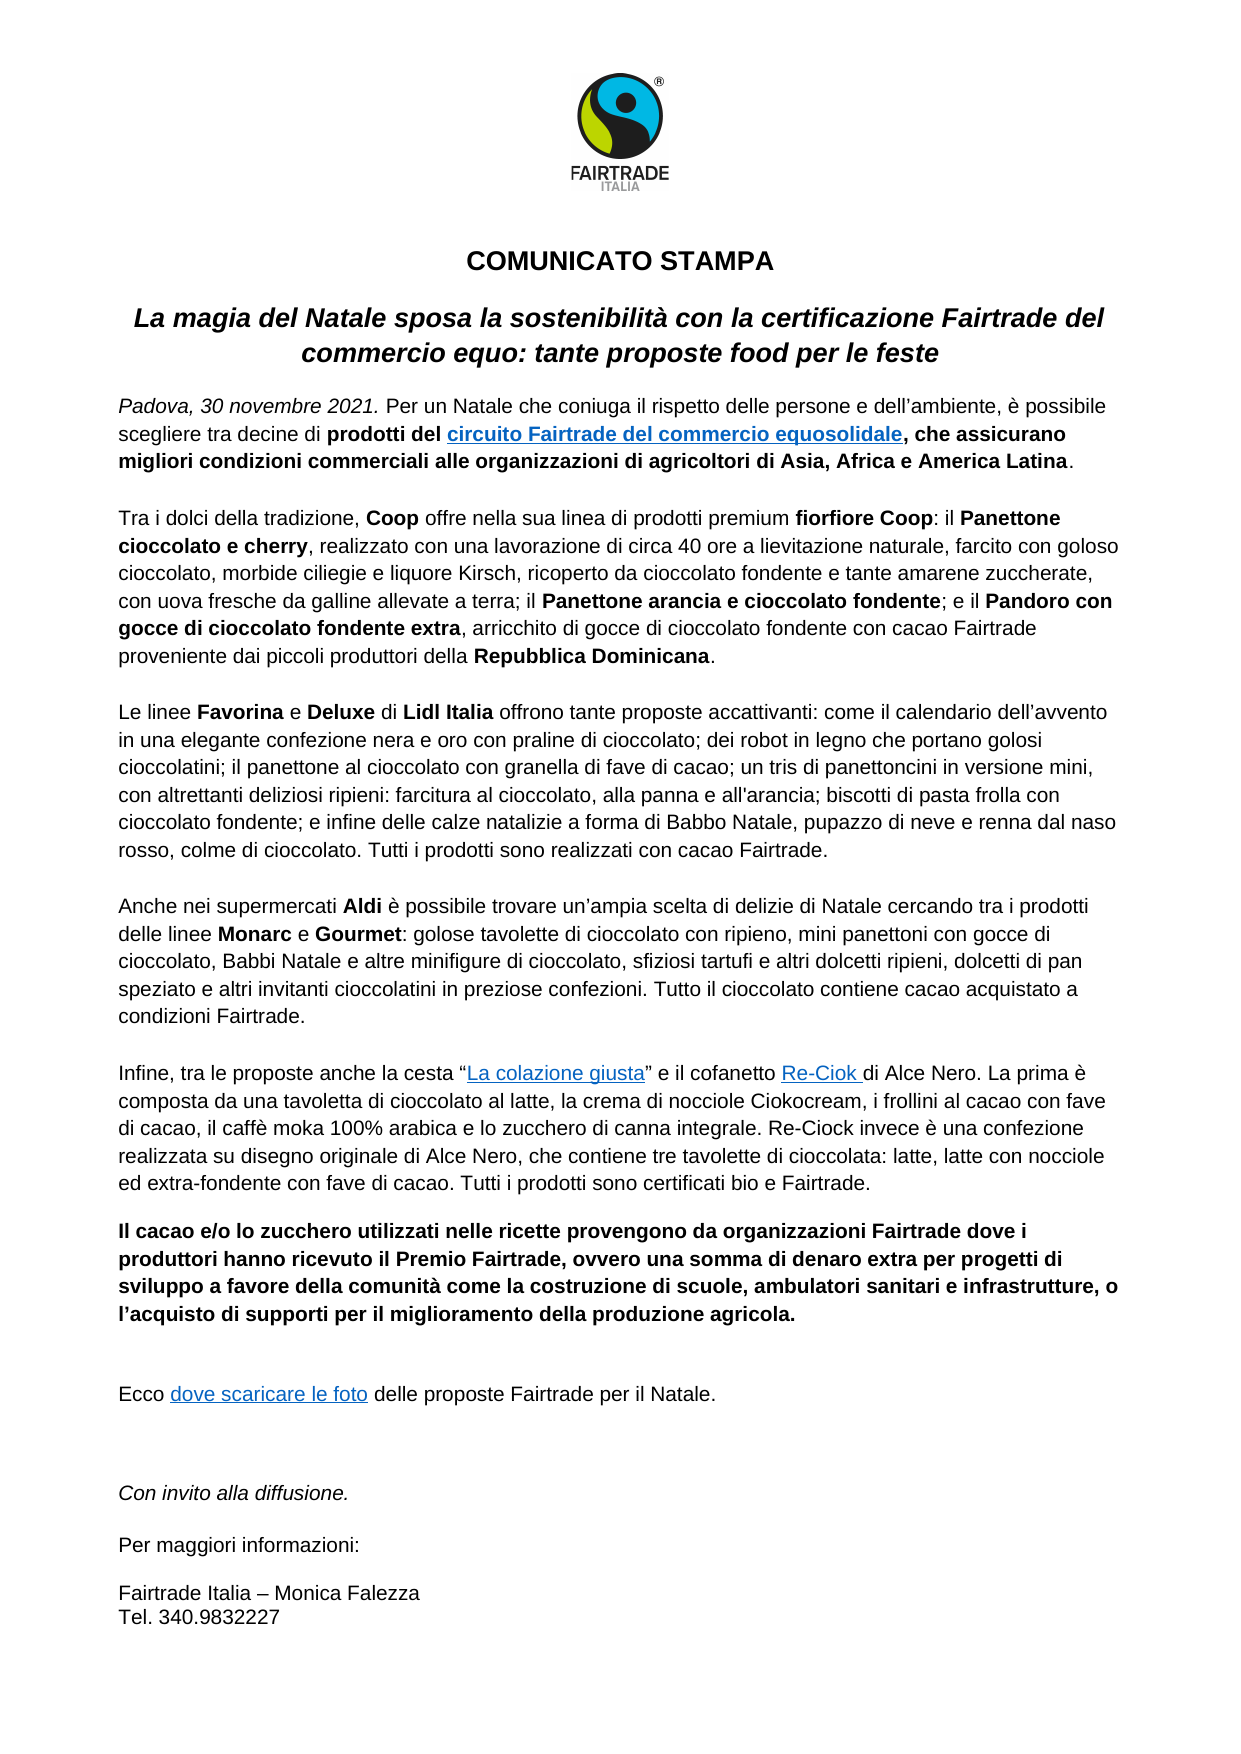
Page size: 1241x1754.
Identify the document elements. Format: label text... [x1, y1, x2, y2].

text Tra i dolci della tradizione, Coop offre nella sua linea di prodotti premium fiorfiore Coop: il Panettone cioccolato e cherry, realizzato con una lavorazione di circa 40 ore a lievitazione naturale, farcito con goloso cioccolato, morbide ciliegie e liquore Kirsch, ricoperto da cioccolato fondente e tante amarene zuccherate, con uova fresche da galline allevate a terra; il Panettone arancia e cioccolato fondente; e il Pandoro con gocce di cioccolato fondente extra, arricchito di gocce di cioccolato fondente con cacao Fairtrade proveniente dai piccoli produttori della Repubblica Dominicana. [118, 506, 1122, 667]
text Il cacao e/o lo zucchero utilizzati nelle ricette provengono da organizzazioni Fairtrade dove i produttori hanno ricevuto il Premio Fairtrade, ovvero una somma di denaro extra per progetti di sviluppo a favore della comunità come la costruzione di scuole, ambulatori sanitari e infrastrutture, o l’acquisto di supporti per il miglioramento della produzione agricola. [118, 1219, 1122, 1326]
text Tel. 340.9832227 [118, 1605, 1122, 1629]
picture [571, 73, 669, 191]
text Anche nei supermercati Aldi è possibile trovare un’ampia scelta di delizie di Natale cercando tra i prodotti delle linee Monarc e Gourmet: golose tavolette di cioccolato con ripieno, mini panettoni con gocce di cioccolato, Babbi Natale e altre minifigure di cioccolato, sfiziosi tartufi e altri dolcetti ripieni, dolcetti di pan speziato e altri invitanti cioccolatini in preziose confezioni. Tutto il cioccolato contiene cacao acquistato a condizioni Fairtrade. [118, 894, 1122, 1028]
text Con invito alla diffusione. [118, 1481, 1122, 1504]
text Ecco dove scaricare le foto delle proposte Fairtrade per il Natale. [118, 1350, 1122, 1405]
text Le linee Favorina e Deluxe di Lidl Italia offrono tante proposte accattivanti: come il calendario dell’avvento in una elegante confezione nera e oro con praline di cioccolato; dei robot in legno che portano golosi cioccolatini; il panettone al cioccolato con granella di fave di cacao; un tris di panettoncini in versione mini, con altrettanti deliziosi ripieni: farcitura al cioccolato, alla panna e all'arancia; biscotti di pasta frolla con cioccolato fondente; e infine delle calze natalizie a forma di Babbo Natale, pupazzo di neve e renna dal naso rosso, colme di cioccolato. Tutti i prodotti sono realizzati con cacao Fairtrade. [118, 700, 1122, 862]
text Infine, tra le proposte anche la cesta “La colazione giusta” e il cofanetto Re-Ciok di Alce Nero. La prima è composta da una tavoletta di cioccolato al latte, la crema di nocciole Ciokocream, i frollini al cacao con fave di cacao, il caffè moka 100% arabica e lo zucchero di canna integrale. Re-Ciock invece è una confezione realizzata su disegno originale di Alce Nero, che contiene tre tavolette di cioccolata: latte, latte con nocciole ed extra-fondente con fave di cacao. Tutti i prodotti sono certificati bio e Fairtrade. [118, 1061, 1122, 1195]
text La magia del Natale sposa la sostenibilità con la certificazione Fairtrade del commercio equo: tante proposte food per le feste [118, 302, 1122, 369]
text Per maggiori informazioni: [118, 1533, 1122, 1557]
text Padova, 30 novembre 2021. Per un Natale che coniuga il rispetto delle persone e dell’ambiente, è possibile scegliere tra decine di prodotti del circuito Fairtrade del commercio equosolidale, che assicurano migliori condizioni commerciali alle organizzazioni di agricoltori di Asia, Africa e America Latina. [118, 394, 1122, 473]
text COMUNICATO STAMPA [118, 245, 1122, 276]
text Fairtrade Italia – Monica Falezza [118, 1581, 1122, 1605]
